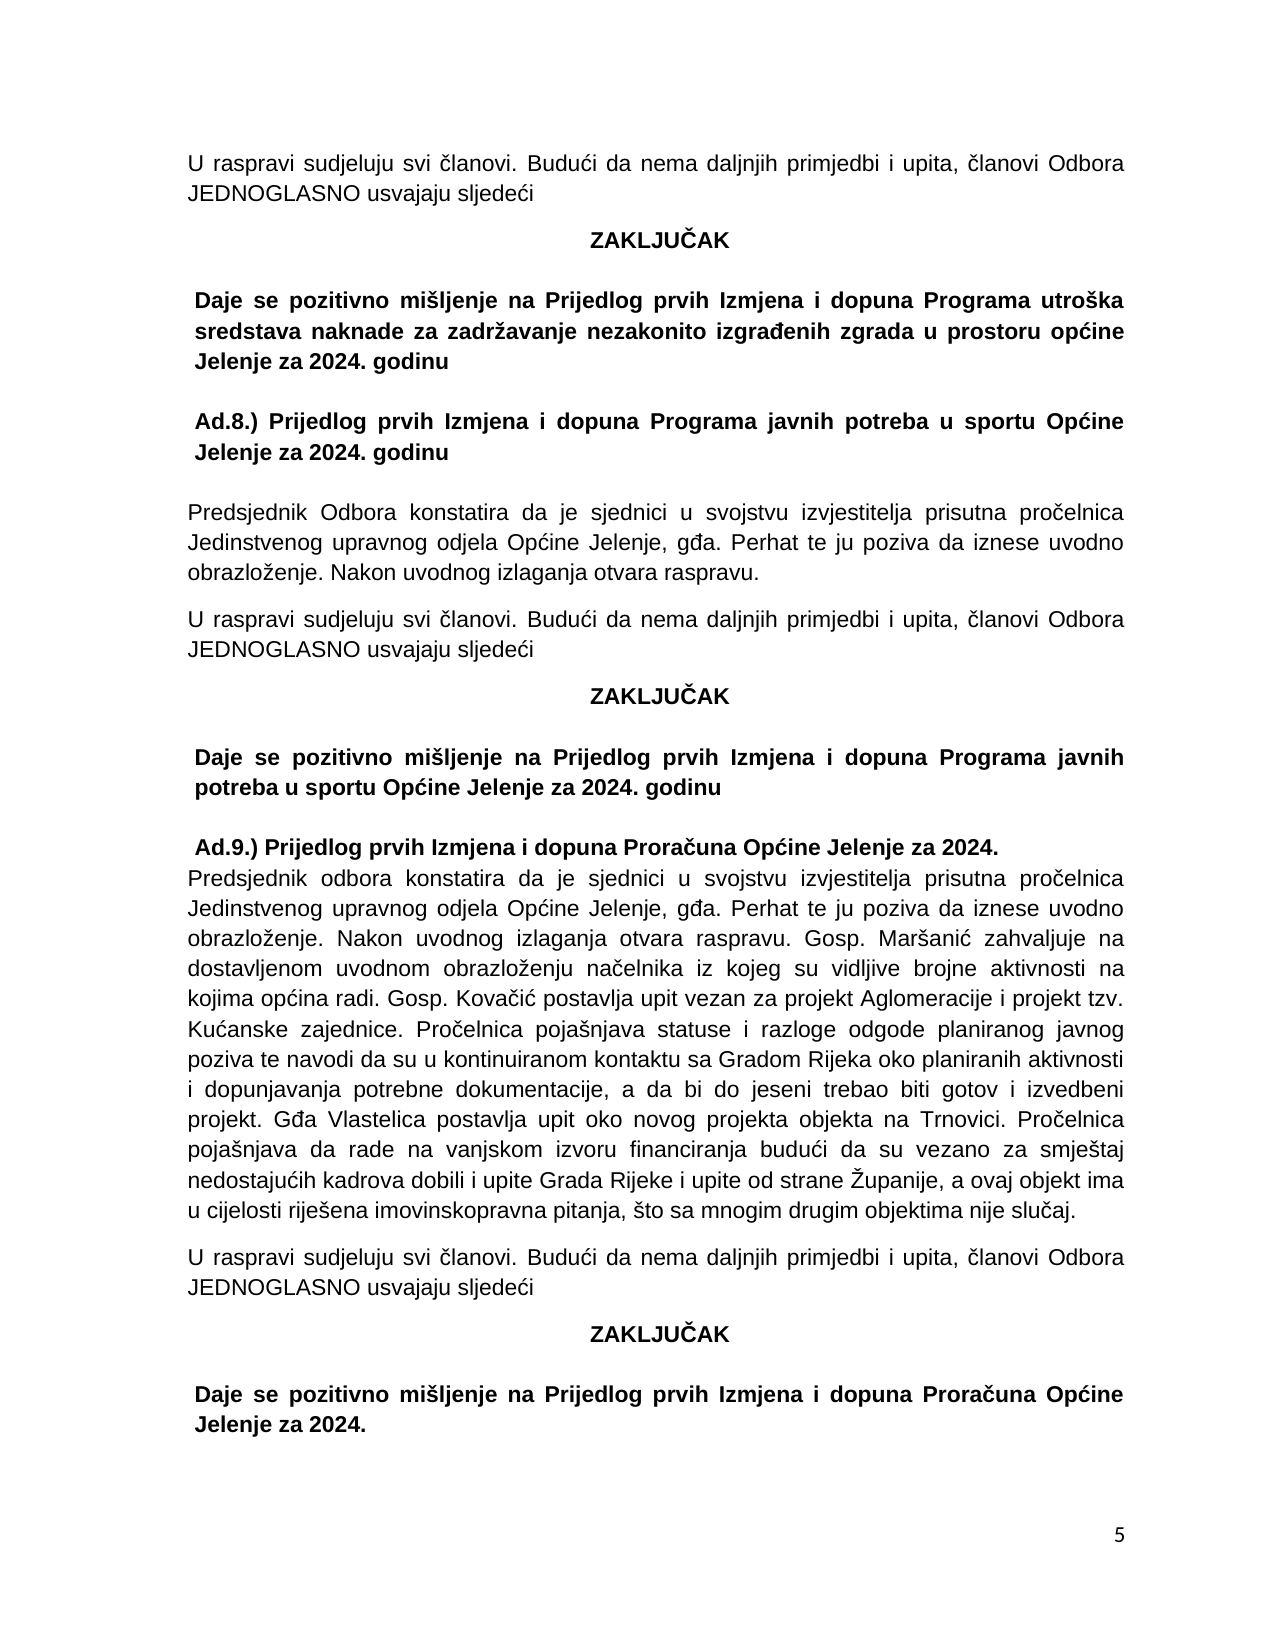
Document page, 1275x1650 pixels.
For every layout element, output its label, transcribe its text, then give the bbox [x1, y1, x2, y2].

text Ad.8.) Prijedlog prvih Izmjena i dopuna Programa javnih potreba u sportu Općine Jelenje za 2024. godinu [194, 408, 1125, 465]
text Daje se pozitivno mišljenje na Prijedlog prvih Izmjena i dopuna Programa javnih potreba u sportu Općine Jelenje za 2024. godinu [194, 744, 1125, 800]
text Daje se pozitivno mišljenje na Prijedlog prvih Izmjena i dopuna Proračuna Općine Jelenje za 2024. [194, 1381, 1125, 1438]
text U raspravi sudjeluju svi članovi. Budući da nema daljnjih primjedbi i upita, članovi Odbora JEDNOGLASNO usvajaju sljedeći [187, 1244, 1125, 1300]
text ZAKLJUČAK [194, 227, 1125, 253]
text Daje se pozitivno mišljenje na Prijedlog prvih Izmjena i dopuna Programa utroška sredstava naknade za zadržavanje nezakonito izgrađenih zgrada u prostoru općine Jelenje za 2024. godinu [194, 287, 1125, 374]
text ZAKLJUČAK [194, 683, 1125, 710]
text ZAKLJUČAK [194, 1321, 1125, 1347]
text U raspravi sudjeluju svi članovi. Budući da nema daljnjih primjedbi i upita, članovi Odbora JEDNOGLASNO usvajaju sljedeći [187, 150, 1125, 207]
text Predsjednik Odbora konstatira da je sjednici u svojstvu izvjestitelja prisutna pročelnica Jedinstvenog upravnog odjela Općine Jelenje, gđa. Perhat te ju poziva da iznese uvodno obrazloženje. Nakon uvodnog izlaganja otvara raspravu. [187, 499, 1125, 586]
text Predsjednik odbora konstatira da je sjednici u svojstvu izvjestitelja prisutna pročelnica Jedinstvenog upravnog odjela Općine Jelenje, gđa. Perhat te ju poziva da iznese uvodno obrazloženje. Nakon uvodnog izlaganja otvara raspravu. Gosp. Maršanić zahvaljuje na dostavljenom uvodnom obrazloženju načelnika iz kojeg su vidljive brojne aktivnosti na kojima općina radi. Gosp. Kovačić postavlja upit vezan za projekt Aglomeracije i projekt tzv. Kućanske zajednice. Pročelnica pojašnjava statuse i razloge odgode planiranog javnog poziva te navodi da su u kontinuiranom kontaktu sa Gradom Rijeka oko planiranih aktivnosti i dopunjavanja potrebne dokumentacije, a da bi do jeseni trebao biti gotov i izvedbeni projekt. Gđa Vlastelica postavlja upit oko novog projekta objekta na Trnovici. Pročelnica pojašnjava da rade na vanjskom izvoru financiranja budući da su vezano za smještaj nedostajućih kadrova dobili i upite Grada Rijeke i upite od strane Županije, a ovaj objekt ima u cijelosti riješena imovinskopravna pitanja, što sa mnogim drugim objektima nije slučaj. [187, 864, 1125, 1223]
text U raspravi sudjeluju svi članovi. Budući da nema daljnjih primjedbi i upita, članovi Odbora JEDNOGLASNO usvajaju sljedeći [187, 606, 1125, 663]
text Ad.9.) Prijedlog prvih Izmjena i dopuna Proračuna Općine Jelenje za 2024. [194, 834, 1125, 861]
